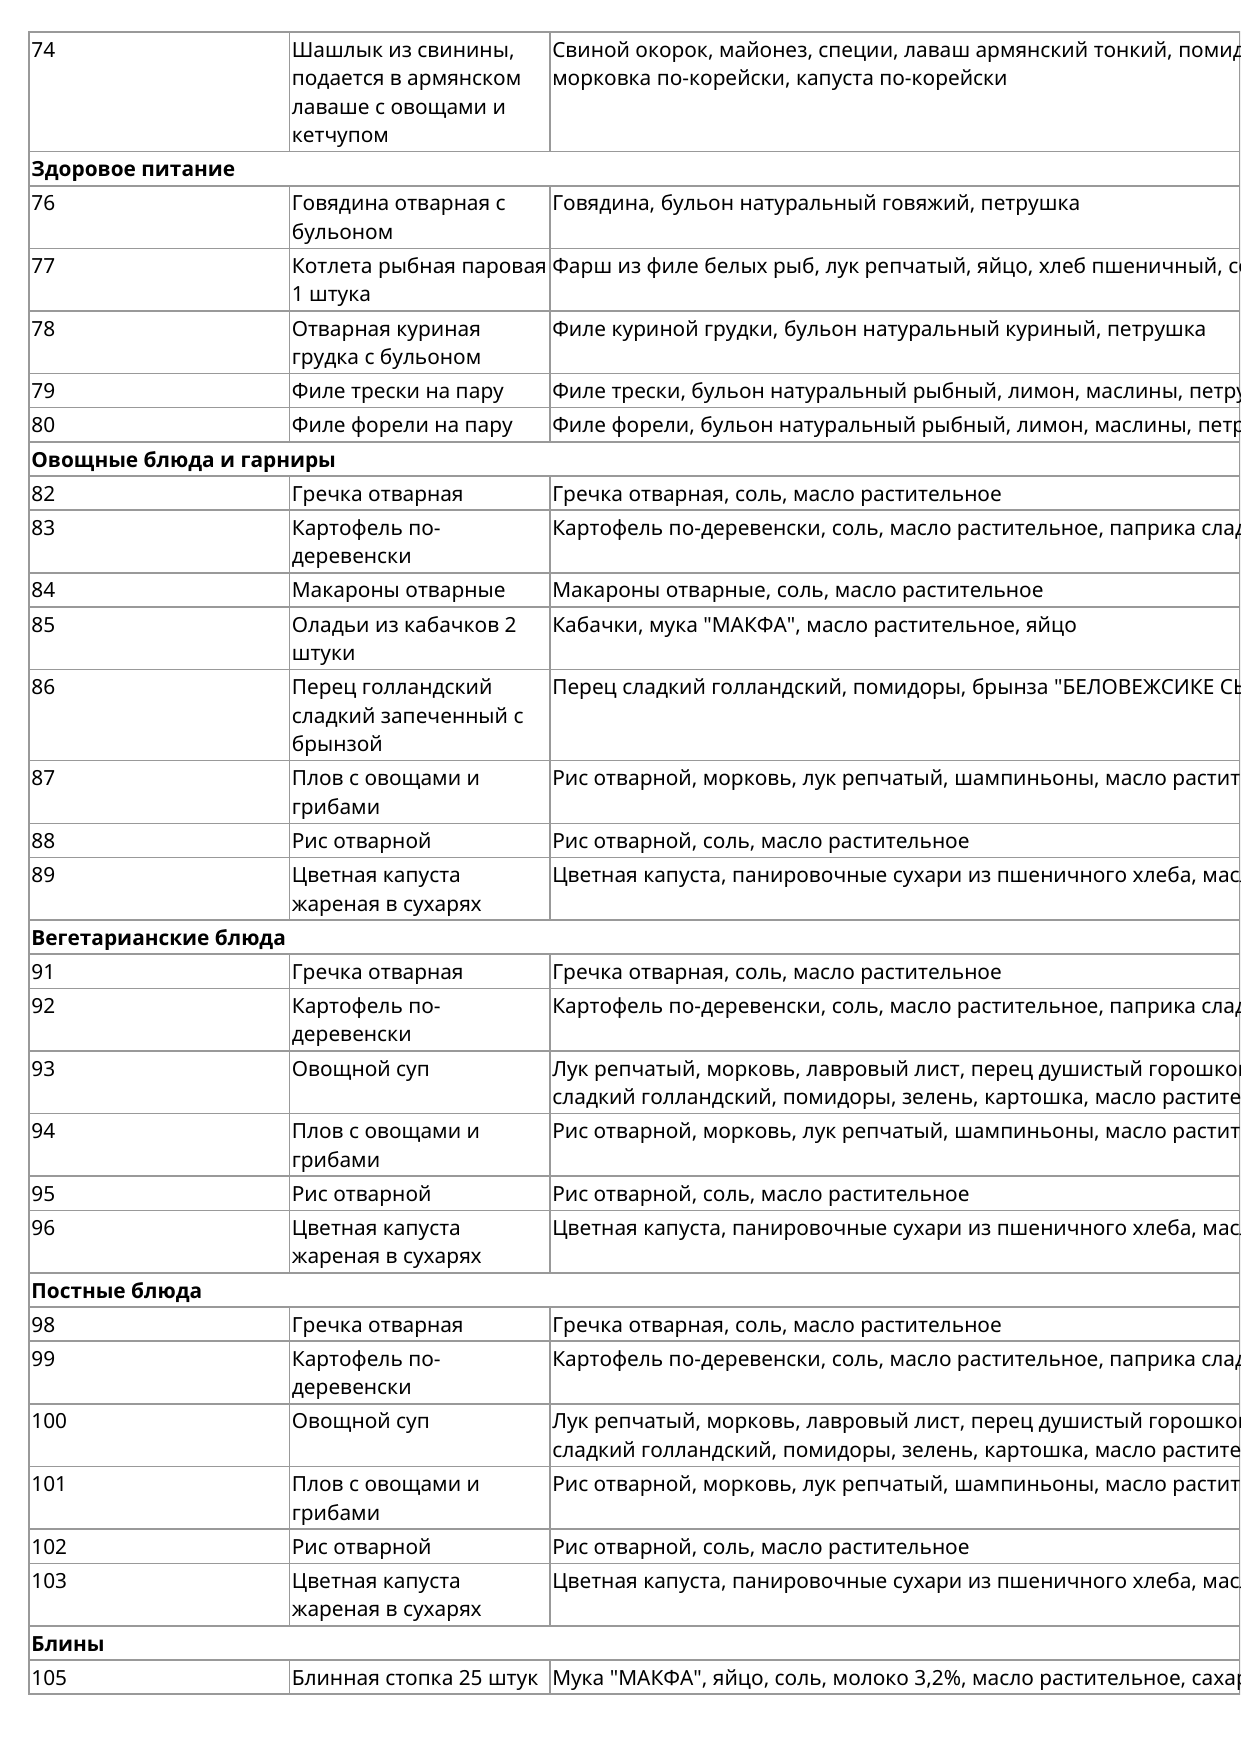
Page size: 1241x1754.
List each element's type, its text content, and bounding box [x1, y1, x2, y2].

table_cell Макароны отварные, соль, масло растительное [551, 574, 1239, 606]
table_cell Постные блюда [30, 1274, 1239, 1306]
table_cell Цветная капуста, панировочные сухари из пшеничного хлеба, масло растительное [551, 858, 1239, 919]
table_cell 87 [30, 761, 289, 822]
table_cell Филе форели на пару [290, 408, 549, 441]
table_cell Рис отварной, морковь, лук репчатый, шампиньоны, масло растительное [551, 761, 1239, 822]
table_cell 94 [30, 1114, 289, 1175]
table_cell 82 [30, 477, 289, 509]
table_cell 84 [30, 574, 289, 606]
table_cell Лук репчатый, морковь, лавровый лист, перец душистый горошком, приправа овощная, перец сладкий голландский, помидоры, зелень, картошка, масло растительное [551, 1052, 1239, 1113]
table_cell Свиной окорок, майонез, специи, лаваш армянский тонкий, помидоры свежие, огурцы свежие или морковка по-корейски, капуста по-корейски [551, 33, 1239, 151]
table_cell Цветная капуста жареная в сухарях [290, 1564, 549, 1625]
table_cell Шашлык из свинины, подается в армянском лаваше с овощами и кетчупом [290, 33, 549, 151]
table_cell 83 [30, 511, 289, 572]
table_cell 101 [30, 1467, 289, 1528]
table_cell Цветная капуста жареная в сухарях [290, 858, 549, 919]
table_cell Гречка отварная [290, 477, 549, 509]
table_cell 86 [30, 670, 289, 760]
table_cell Здоровое питание [30, 152, 1239, 185]
table_cell Говядина, бульон натуральный говяжий, петрушка [551, 187, 1239, 247]
table_cell Картофель по-деревенски, соль, масло растительное, паприка сладкая [551, 511, 1239, 572]
table_cell Плов с овощами и грибами [290, 1467, 549, 1528]
table_cell 78 [30, 312, 289, 373]
table_cell Рис отварной, соль, масло растительное [551, 1177, 1239, 1209]
table_cell 100 [30, 1405, 289, 1466]
table_cell 99 [30, 1342, 289, 1403]
table_cell Филе куриной грудки, бульон натуральный куриный, петрушка [551, 312, 1239, 373]
table_cell Гречка отварная [290, 955, 549, 987]
table_cell Рис отварной [290, 824, 549, 857]
table_cell Картофель по-деревенски [290, 1342, 549, 1403]
table_cell 88 [30, 824, 289, 857]
table_cell Овощной суп [290, 1405, 549, 1466]
table_cell Рис отварной, соль, масло растительное [551, 1530, 1239, 1562]
table_cell Рис отварной, соль, масло растительное [551, 824, 1239, 857]
table_cell 102 [30, 1530, 289, 1562]
table_cell Цветная капуста жареная в сухарях [290, 1211, 549, 1272]
table_cell Гречка отварная, соль, масло растительное [551, 1308, 1239, 1340]
table_cell Овощные блюда и гарниры [30, 443, 1239, 475]
table_cell 96 [30, 1211, 289, 1272]
table_cell Картофель по-деревенски, соль, масло растительное, паприка сладкая [551, 989, 1239, 1050]
table_cell 103 [30, 1564, 289, 1625]
table_cell Цветная капуста, панировочные сухари из пшеничного хлеба, масло растительное [551, 1211, 1239, 1272]
table_cell Блинная стопка 25 штук [290, 1661, 549, 1693]
table_cell Рис отварной, морковь, лук репчатый, шампиньоны, масло растительное [551, 1114, 1239, 1175]
table_cell 92 [30, 989, 289, 1050]
table_cell 93 [30, 1052, 289, 1113]
table_cell 85 [30, 608, 289, 669]
table_cell Вегетарианские блюда [30, 921, 1239, 953]
table_cell 95 [30, 1177, 289, 1209]
table_cell Фарш из филе белых рыб, лук репчатый, яйцо, хлеб пшеничный, соль, перец черный молотый [551, 249, 1239, 310]
table_cell Рис отварной [290, 1530, 549, 1562]
table_cell Гречка отварная, соль, масло растительное [551, 955, 1239, 987]
table_cell Оладьи из кабачков 2 штуки [290, 608, 549, 669]
table_cell Рис отварной, морковь, лук репчатый, шампиньоны, масло растительное [551, 1467, 1239, 1528]
table_cell Макароны отварные [290, 574, 549, 606]
table_cell Картофель по-деревенски [290, 511, 549, 572]
table_cell 89 [30, 858, 289, 919]
table_cell Филе форели, бульон натуральный рыбный, лимон, маслины, петрушка [551, 408, 1239, 441]
table_cell 91 [30, 955, 289, 987]
table_cell Говядина отварная с бульоном [290, 187, 549, 247]
table_cell 105 [30, 1661, 289, 1693]
table_cell Блины [30, 1627, 1239, 1659]
table_cell Цветная капуста, панировочные сухари из пшеничного хлеба, масло растительное [551, 1564, 1239, 1625]
table_cell Лук репчатый, морковь, лавровый лист, перец душистый горошком, приправа овощная, перец сладкий голландский, помидоры, зелень, картошка, масло растительное [551, 1405, 1239, 1466]
table_cell Отварная куриная грудка с бульоном [290, 312, 549, 373]
table_cell Перец сладкий голландский, помидоры, брынза "БЕЛОВЕЖСИКЕ СЫРЫ", растительное масло [551, 670, 1239, 760]
table_cell Филе трески, бульон натуральный рыбный, лимон, маслины, петрушка [551, 374, 1239, 407]
table_cell Плов с овощами и грибами [290, 1114, 549, 1175]
table_cell Овощной суп [290, 1052, 549, 1113]
table_cell Картофель по-деревенски, соль, масло растительное, паприка сладкая [551, 1342, 1239, 1403]
table_cell 98 [30, 1308, 289, 1340]
table_cell Котлета рыбная паровая 1 штука [290, 249, 549, 310]
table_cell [551, 1661, 1239, 1693]
table_cell 74 [30, 33, 289, 151]
table_cell Плов с овощами и грибами [290, 761, 549, 822]
table_cell Гречка отварная [290, 1308, 549, 1340]
table_cell Картофель по-деревенски [290, 989, 549, 1050]
table_cell Перец голландский сладкий запеченный с брынзой [290, 670, 549, 760]
table_cell Филе трески на пару [290, 374, 549, 407]
table_cell 77 [30, 249, 289, 310]
table_cell Гречка отварная, соль, масло растительное [551, 477, 1239, 509]
table_cell 80 [30, 408, 289, 441]
table_cell Кабачки, мука "МАКФА", масло растительное, яйцо [551, 608, 1239, 669]
table_cell Рис отварной [290, 1177, 549, 1209]
table_cell 79 [30, 374, 289, 407]
table_cell 76 [30, 187, 289, 247]
